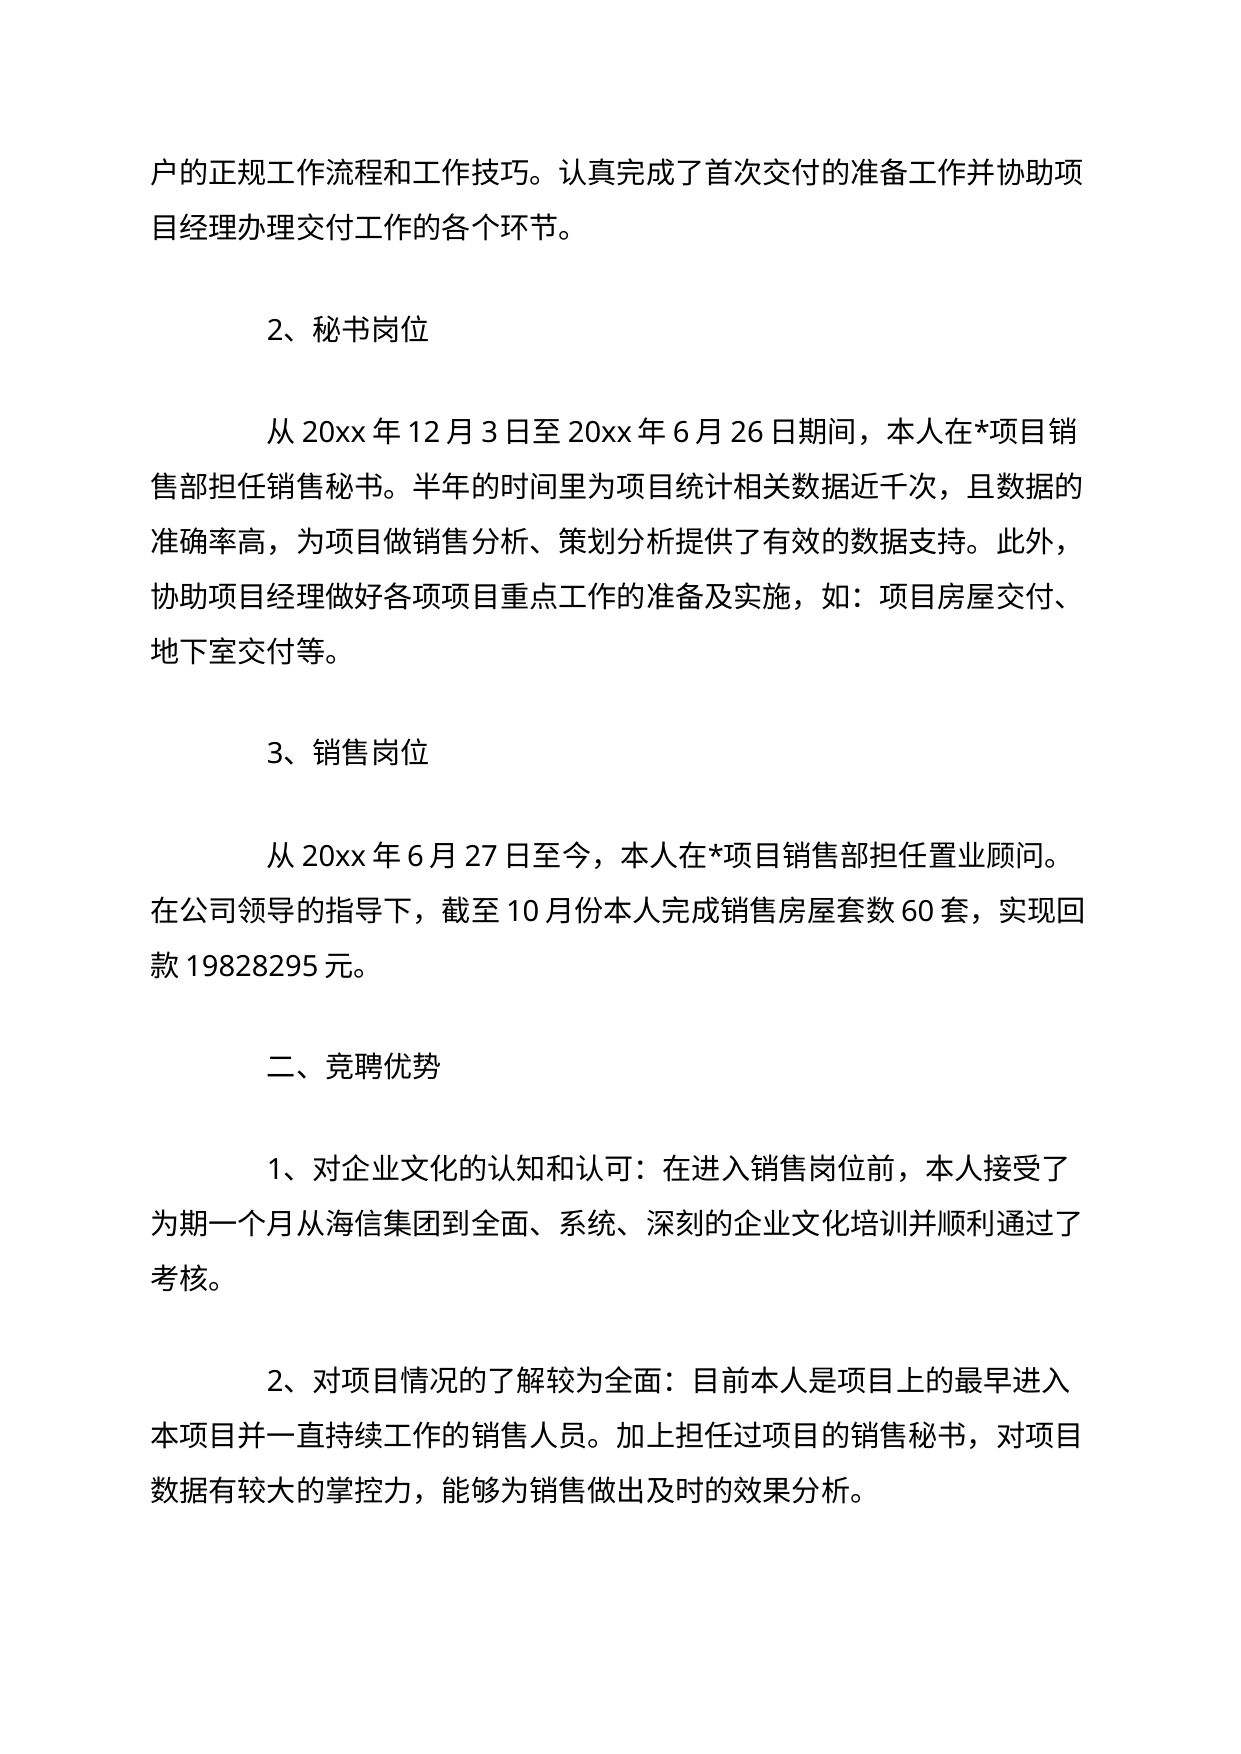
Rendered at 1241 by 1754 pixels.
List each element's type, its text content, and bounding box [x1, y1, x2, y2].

text 3、销售岗位 [150, 730, 1090, 772]
text 二、竞聘优势 [150, 1044, 1090, 1086]
text 2、秘书岗位 [150, 307, 1090, 349]
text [150, 150, 1090, 247]
text 1、对企业文化的认知和认可：在进入销售岗位前，本人接受了为期一个月从海信集团到全面、系统、深刻的企业文化培训并顺利通过了考核。 [150, 1146, 1090, 1298]
text 2、对项目情况的了解较为全面：目前本人是项目上的最早进入本项目并一直持续工作的销售人员。加上担任过项目的销售秘书，对项目数据有较大的掌控力，能够为销售做出及时的效果分析。 [150, 1357, 1090, 1510]
text 从20xx年12月3日至20xx年6月26日期间，本人在*项目销售部担任销售秘书。半年的时间里为项目统计相关数据近千次，且数据的准确率高，为项目做销售分析、策划分析提供了有效的数据支持。此外，协助项目经理做好各项项目重点工作的准备及实施，如：项目房屋交付、地下室交付等。 [150, 409, 1090, 671]
text 从20xx年6月27日至今，本人在*项目销售部担任置业顾问。在公司领导的指导下，截至10月份本人完成销售房屋套数60套，实现回款19828295元。 [150, 832, 1090, 984]
